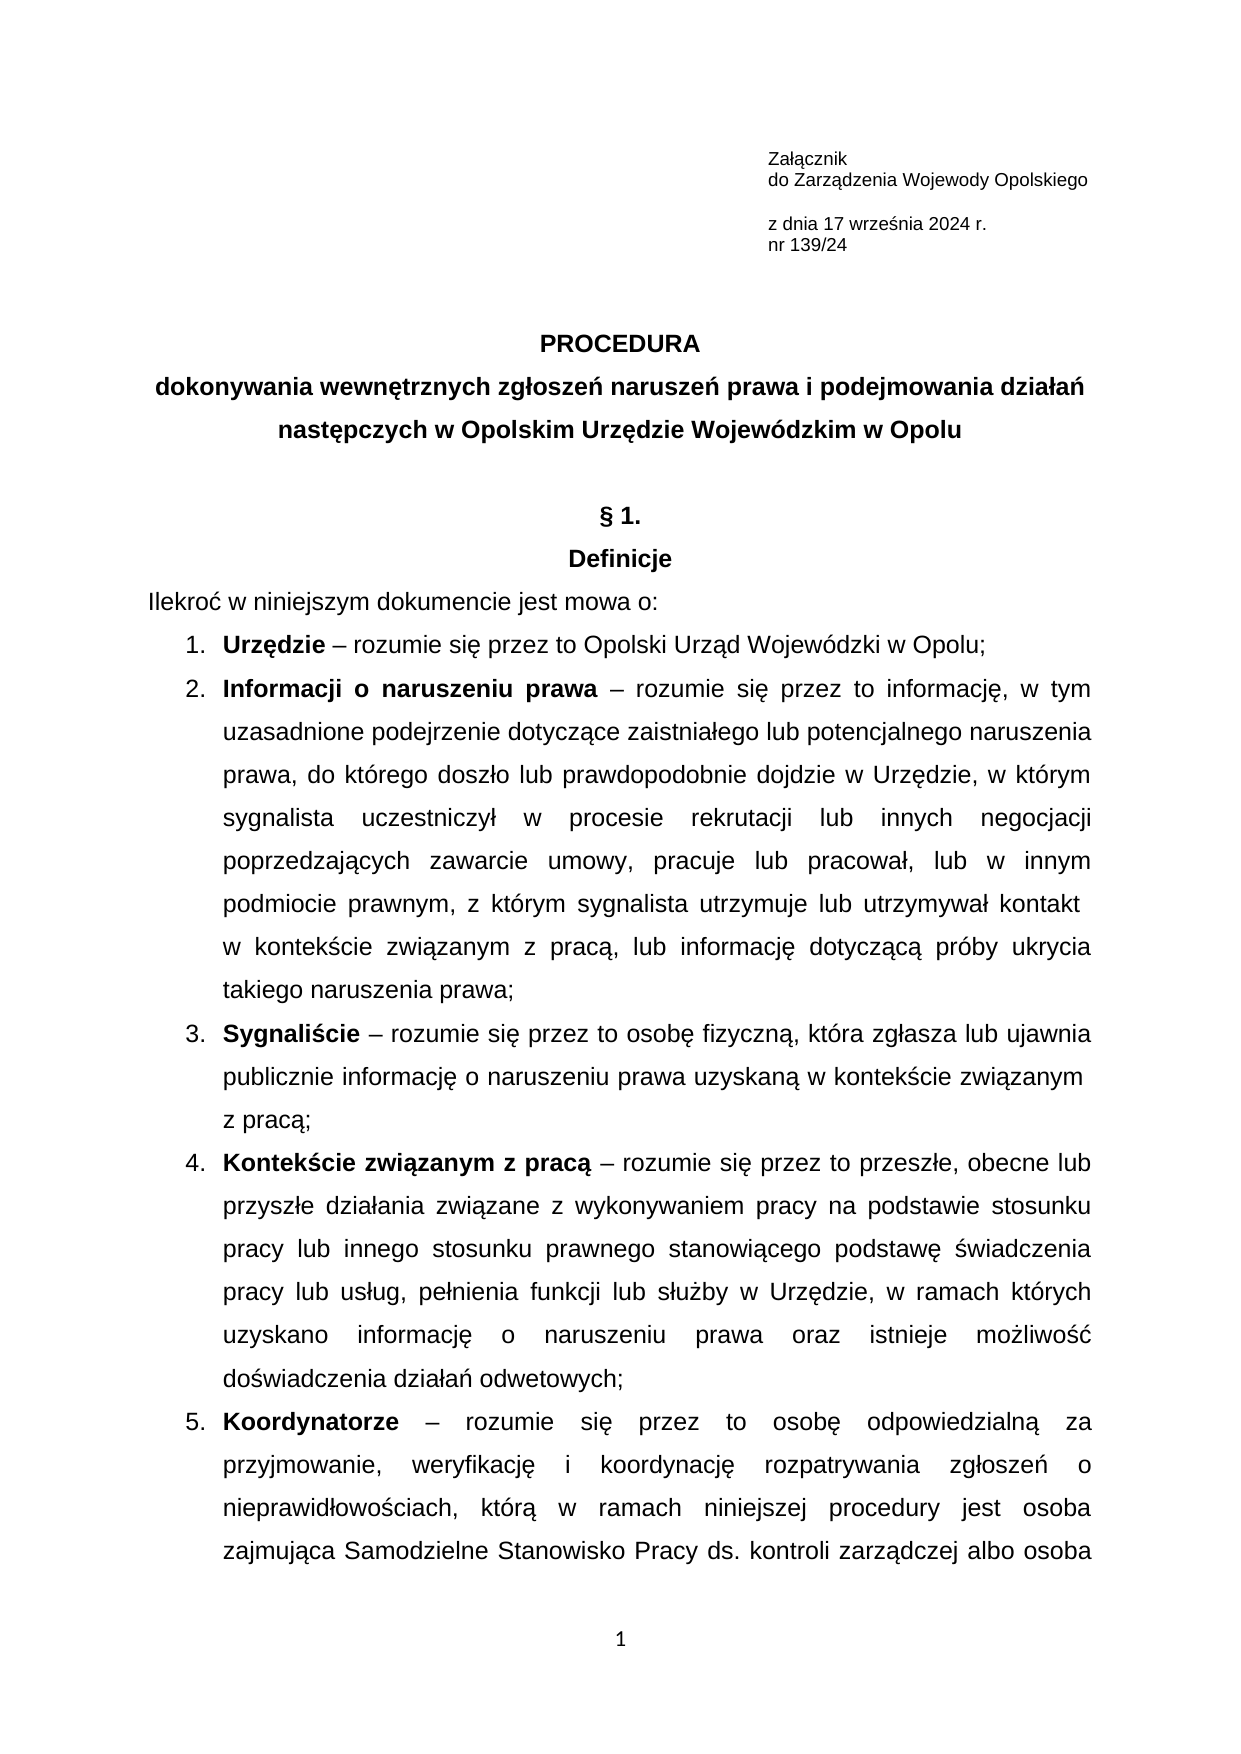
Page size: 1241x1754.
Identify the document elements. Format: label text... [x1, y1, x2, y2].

text dokonywania wewnętrznych zgłoszeń naruszeń prawa i podejmowania działań następczych w Opolskim Urzędzie Wojewódzkim w Opolu [148, 372, 1093, 444]
text § 1. [148, 501, 1093, 530]
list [185, 1407, 1093, 1565]
list Informacji o naruszeniu prawa – rozumie się przez to informację, w tym uzasadnione podejrzenie dotyczące zaistniałego lub potencjalnego naruszenia prawa, do którego doszło lub prawdopodobnie dojdzie w Urzędzie, w którym sygnalista uczestniczył w procesie rekrutacji lub innych negocjacji poprzedzających zawarcie umowy, pracuje lub pracował, lub w innym podmiocie prawnym, z którym sygnalista utrzymuje lub utrzymywał kontakt w kontekście związanym z pracą, lub informację dotyczącą próby ukrycia takiego naruszenia prawa; [185, 674, 1093, 1004]
text do Zarządzenia Wojewody Opolskiego z dnia 17 września 2024 r. [768, 169, 1093, 234]
text Załącznik [768, 148, 1093, 169]
list Urzędzie – rozumie się przez to Opolski Urząd Wojewódzki w Opolu; [185, 631, 1093, 659]
text Definicje [148, 544, 1093, 573]
list Sygnaliście – rozumie się przez to osobę fizyczną, która zgłasza lub ujawnia publicznie informację o naruszeniu prawa uzyskaną w kontekście związanym z pracą; [185, 1019, 1093, 1134]
text PROCEDURA [148, 329, 1093, 357]
list Kontekście związanym z pracą – rozumie się przez to przeszłe, obecne lub przyszłe działania związane z wykonywaniem pracy na podstawie stosunku pracy lub innego stosunku prawnego stanowiącego podstawę świadczenia pracy lub usług, pełnienia funkcji lub służby w Urzędzie, w ramach których uzyskano informację o naruszeniu prawa oraz istnieje możliwość doświadczenia działań odwetowych; [185, 1148, 1093, 1392]
text nr 139/24 [768, 234, 1093, 255]
text Ilekroć w niniejszym dokumencie jest mowa o: [148, 587, 1093, 616]
